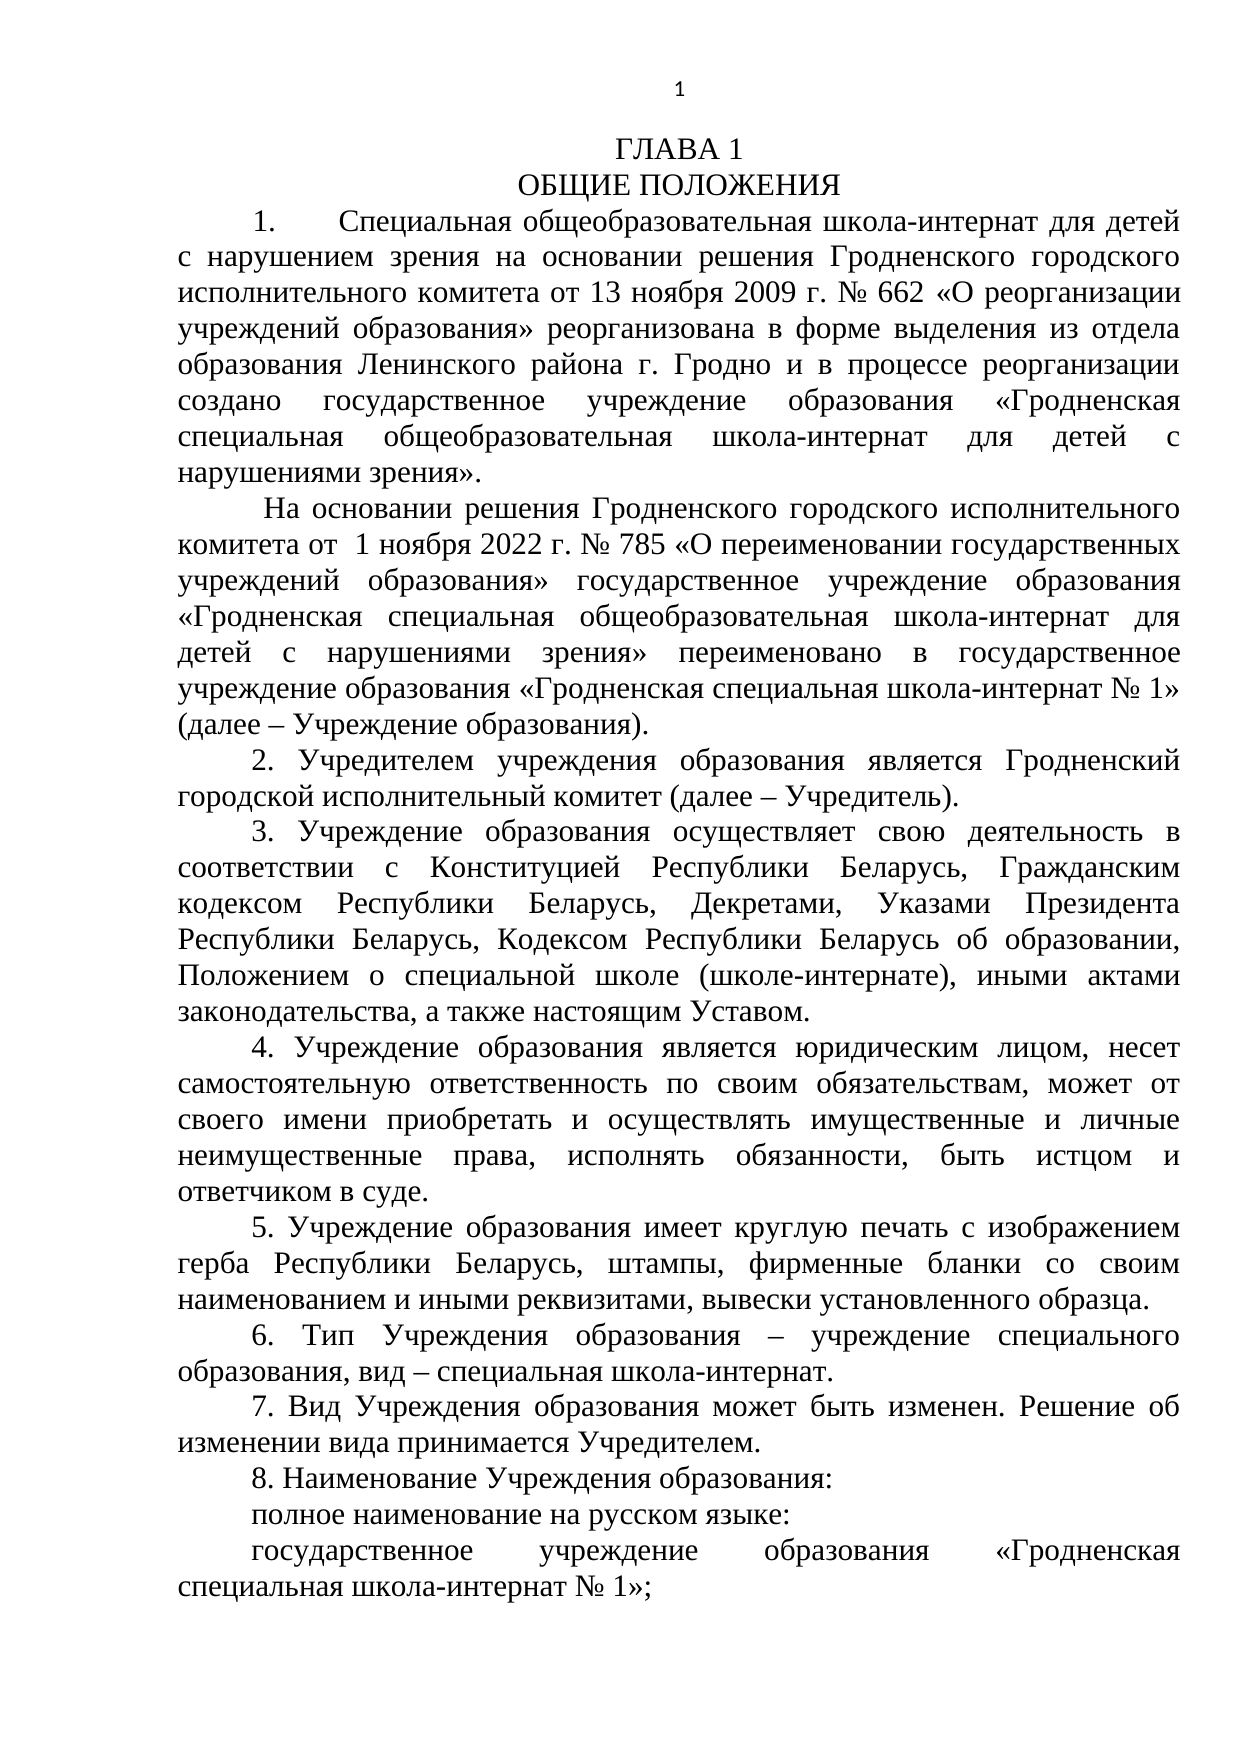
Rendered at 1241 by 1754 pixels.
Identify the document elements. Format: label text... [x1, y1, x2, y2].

text 2. Учредителем учреждения образования является Гродненский городской исполнительный комитет (далее – Учредитель). [177, 741, 1181, 813]
text полное наименование на русском языке: [177, 1496, 1181, 1531]
text 4. Учреждение образования является юридическим лицом, несет самостоятельную ответственность по своим обязательствам, может от своего имени приобретать и осуществлять имущественные и личные неимущественные права, исполнять обязанности, быть истцом и ответчиком в суде. [177, 1028, 1181, 1208]
text На основании решения Гродненского городского исполнительного комитета от 1 ноября 2022 г. № 785 «О переименовании государственных учреждений образования» государственное учреждение образования «Гродненская специальная общеобразовательная школа-интернат для детей с нарушениями зрения» переименовано в государственное учреждение образования «Гродненская специальная школа-интернат № 1» (далее – Учреждение образования). [177, 489, 1181, 741]
text 3. Учреждение образования осуществляет свою деятельность в соответствии с Конституцией Республики Беларусь, Гражданским кодексом Республики Беларусь, Декретами, Указами Президента Республики Беларусь, Кодексом Республики Беларусь об образовании, Положением о специальной школе (школе-интернате), иными актами законодательства, а также настоящим Уставом. [177, 813, 1181, 1028]
text ГЛАВА 1 [177, 130, 1181, 166]
text 6. Тип Учреждения образования – учреждение специального образования, вид – специальная школа-интернат. [177, 1316, 1181, 1388]
list Специальная общеобразовательная школа-интернат для детей с нарушением зрения на основании решения Гродненского городского исполнительного комитета от 13 ноября 2009 г. № 662 «О реорганизации учреждений образования» реорганизована в форме выделения из отдела образования Ленинского района г. Гродно и в процессе реорганизации создано государственное учреждение образования «Гродненская специальная общеобразовательная школа-интернат для детей с нарушениями зрения». [177, 202, 1181, 489]
text государственное учреждение образования «Гродненская специальная школа-интернат № 1»; [177, 1531, 1181, 1603]
text 8. Наименование Учреждения образования: [177, 1459, 1181, 1496]
text 7. Вид Учреждения образования может быть изменен. Решение об изменении вида принимается Учредителем. [177, 1388, 1181, 1459]
text 5. Учреждение образования имеет круглую печать с изображением герба Республики Беларусь, штампы, фирменные бланки со своим наименованием и иными реквизитами, вывески установленного образца. [177, 1208, 1181, 1316]
text ОБЩИЕ ПОЛОЖЕНИЯ [177, 166, 1181, 202]
